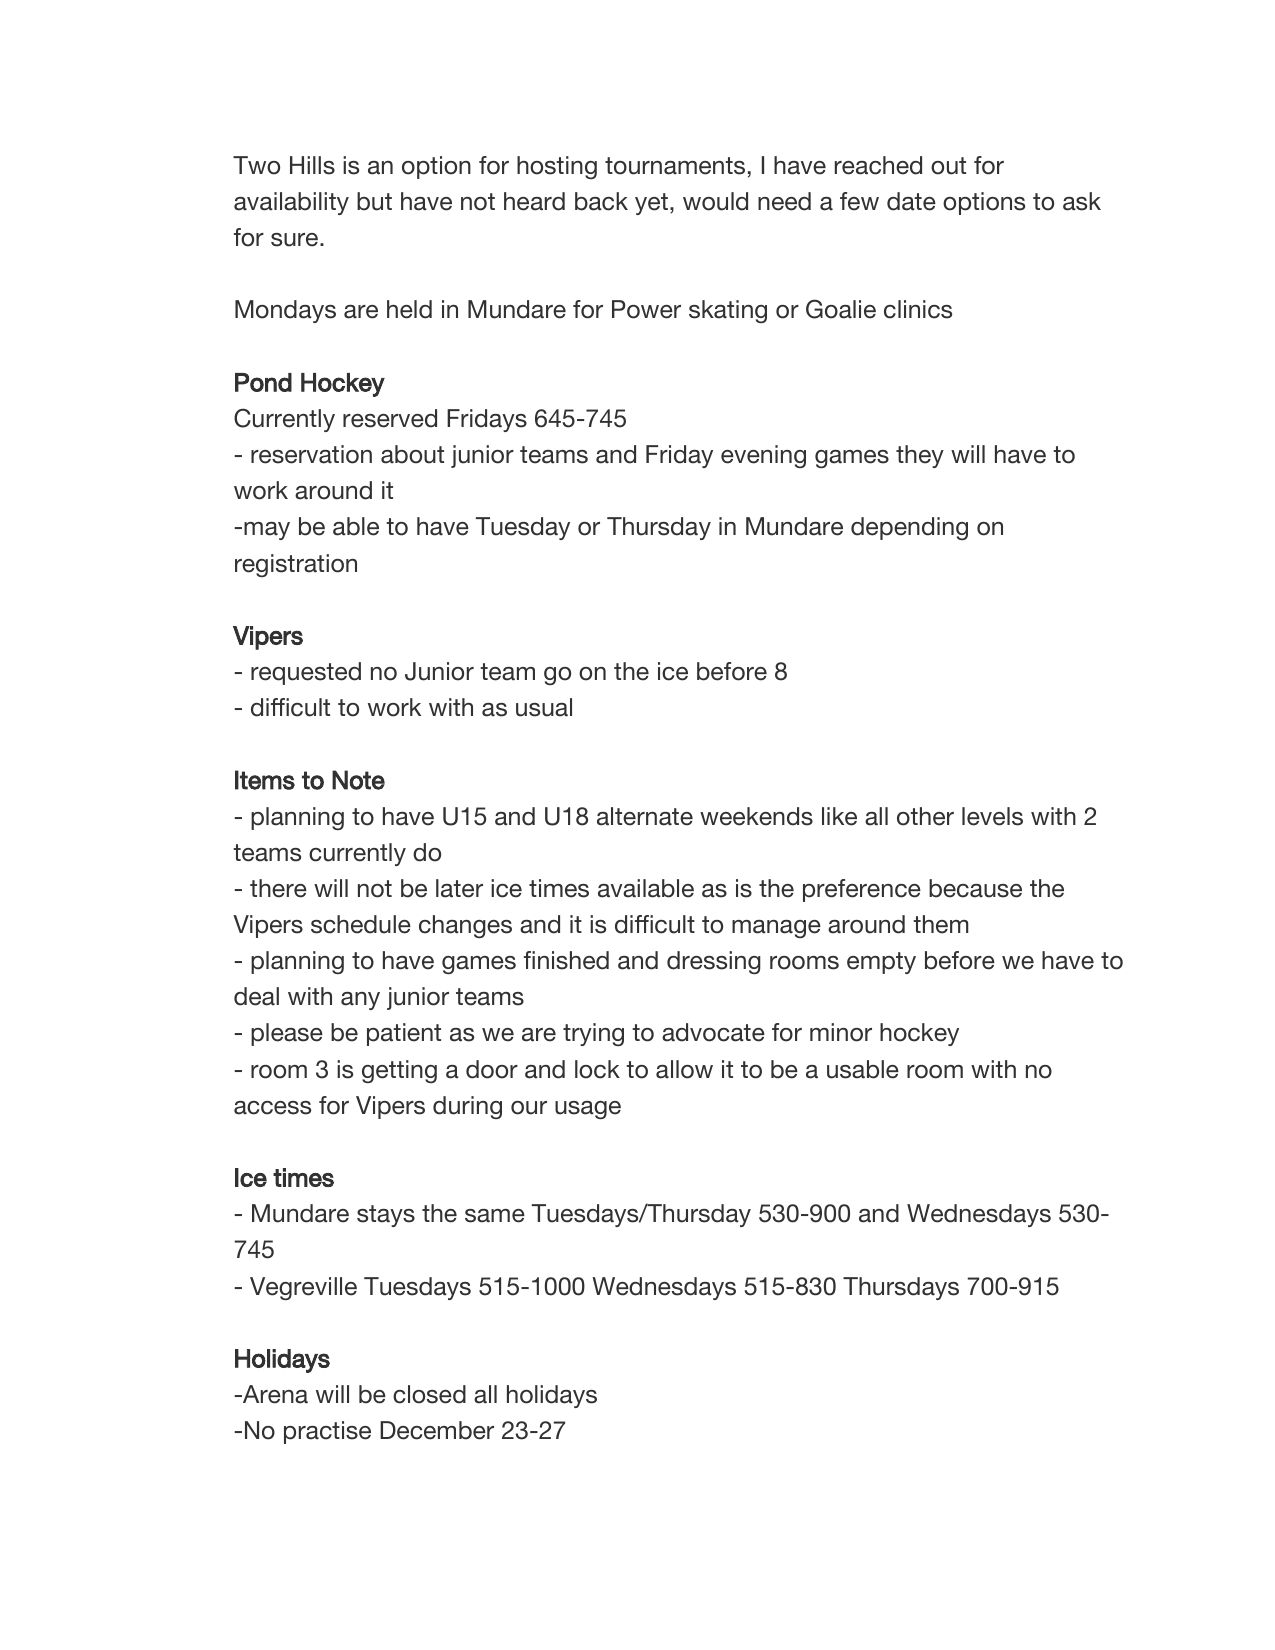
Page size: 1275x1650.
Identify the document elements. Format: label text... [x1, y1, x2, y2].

text - difficult to work with as usual [233, 692, 1125, 724]
text - there will not be later ice times available as is the preference because the Vipers schedule changes and it is difficult to manage around them [233, 873, 1125, 941]
text Mondays are held in Mundare for Power skating or Goalie clinics [233, 294, 1125, 326]
text - reservation about junior teams and Friday evening games they will have to work around it [233, 439, 1125, 507]
text Vipers [233, 620, 1125, 651]
text - requested no Junior team go on the ice before 8 [233, 656, 1125, 687]
text - planning to have U15 and U18 alternate weekends like all other levels with 2 teams currently do [233, 801, 1125, 868]
text - Mundare stays the same Tuesdays/Thursday 530-900 and Wednesdays 530-745 [233, 1198, 1125, 1266]
text Pond Hockey [233, 367, 1125, 398]
text - planning to have games finished and dressing rooms empty before we have to deal with any junior teams [233, 945, 1125, 1013]
text - room 3 is getting a door and lock to allow it to be a usable room with no access for Vipers during our usage [233, 1054, 1125, 1121]
text -Arena will be closed all holidays [233, 1379, 1125, 1410]
text Two Hills is an option for hosting tournaments, I have reached out for availability but have not heard back yet, would need a few date options to ask for sure. [233, 150, 1125, 254]
text Holidays [233, 1343, 1125, 1374]
text Currently reserved Fridays 645-745 [233, 403, 1125, 434]
text - please be patient as we are trying to advocate for minor hockey [233, 1017, 1125, 1049]
text -No practise December 23-27 [233, 1415, 1125, 1447]
text Items to Note [233, 764, 1125, 796]
text Ice times [233, 1162, 1125, 1193]
text -may be able to have Tuesday or Thursday in Mundare depending on registration [233, 511, 1125, 579]
text - Vegreville Tuesdays 515-1000 Wednesdays 515-830 Thursdays 700-915 [233, 1271, 1125, 1302]
